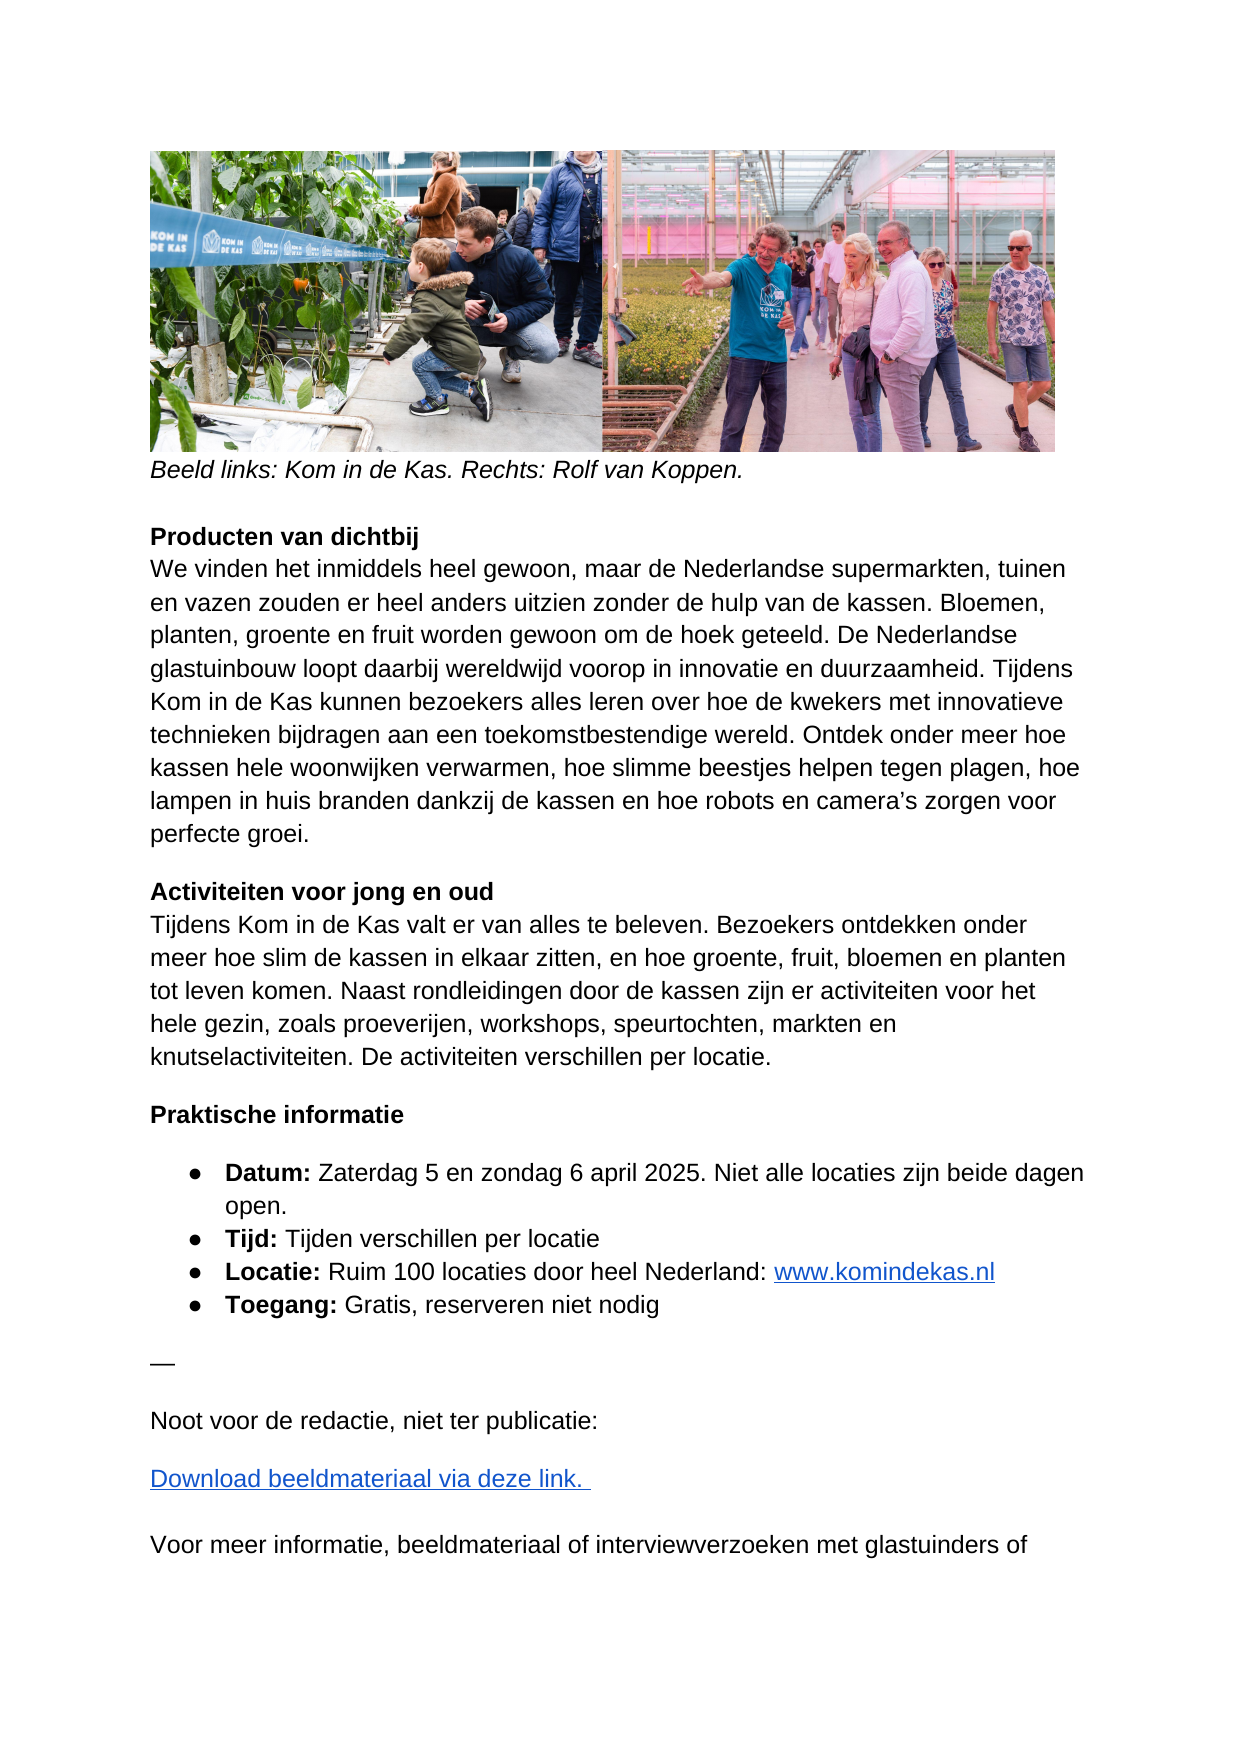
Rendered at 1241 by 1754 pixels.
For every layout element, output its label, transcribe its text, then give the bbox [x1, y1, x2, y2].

list Tijd: Tijden verschillen per locatie [187, 1224, 1090, 1253]
text Noot voor de redactie, niet ter publicatie: [150, 1406, 1090, 1435]
list Datum: Zaterdag 5 en zondag 6 april 2025. Niet alle locaties zijn beide dagen open. [187, 1158, 1090, 1219]
list Toegang: Gratis, reserveren niet nodig [187, 1290, 1090, 1319]
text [150, 1464, 1090, 1559]
text Activiteiten voor jong en oud Tijdens Kom in de Kas valt er van alles te beleven. Bezoekers ontdekken onder meer hoe slim de kassen in elkaar zitten, en hoe groente, fruit, bloemen en planten tot leven komen. Naast rondleidingen door de kassen zijn er activiteiten voor het hele gezin, zoals proeverijen, workshops, speurtochten, markten en knutselactiviteiten. De activiteiten verschillen per locatie. [150, 877, 1090, 1071]
text Praktische informatie [150, 1100, 1090, 1128]
text Beeld links: Kom in de Kas. Rechts: Rolf van Koppen. [150, 455, 1090, 484]
text Producten van dichtbij We vinden het inmiddels heel gewoon, maar de Nederlandse supermarkten, tuinen en vazen zouden er heel anders uitzien zonder de hulp van de kassen. Bloemen, planten, groente en fruit worden gewoon om de hoek geteeld. De Nederlandse glastuinbouw loopt daarbij wereldwijd voorop in innovatie en duurzaamheid. Tijdens Kom in de Kas kunnen bezoekers alles leren over hoe de kwekers met innovatieve technieken bijdragen aan een toekomstbestendige wereld. Ontdek onder meer hoe kassen hele woonwijken verwarmen, hoe slimme beestjes helpen tegen plagen, hoe lampen in huis branden dankzij de kassen en hoe robots en camera’s zorgen voor perfecte groei. [150, 521, 1090, 847]
picture [150, 150, 1055, 452]
list Locatie: Ruim 100 locaties door heel Nederland: www.komindekas.nl [187, 1257, 1090, 1286]
text — [150, 1348, 1090, 1377]
